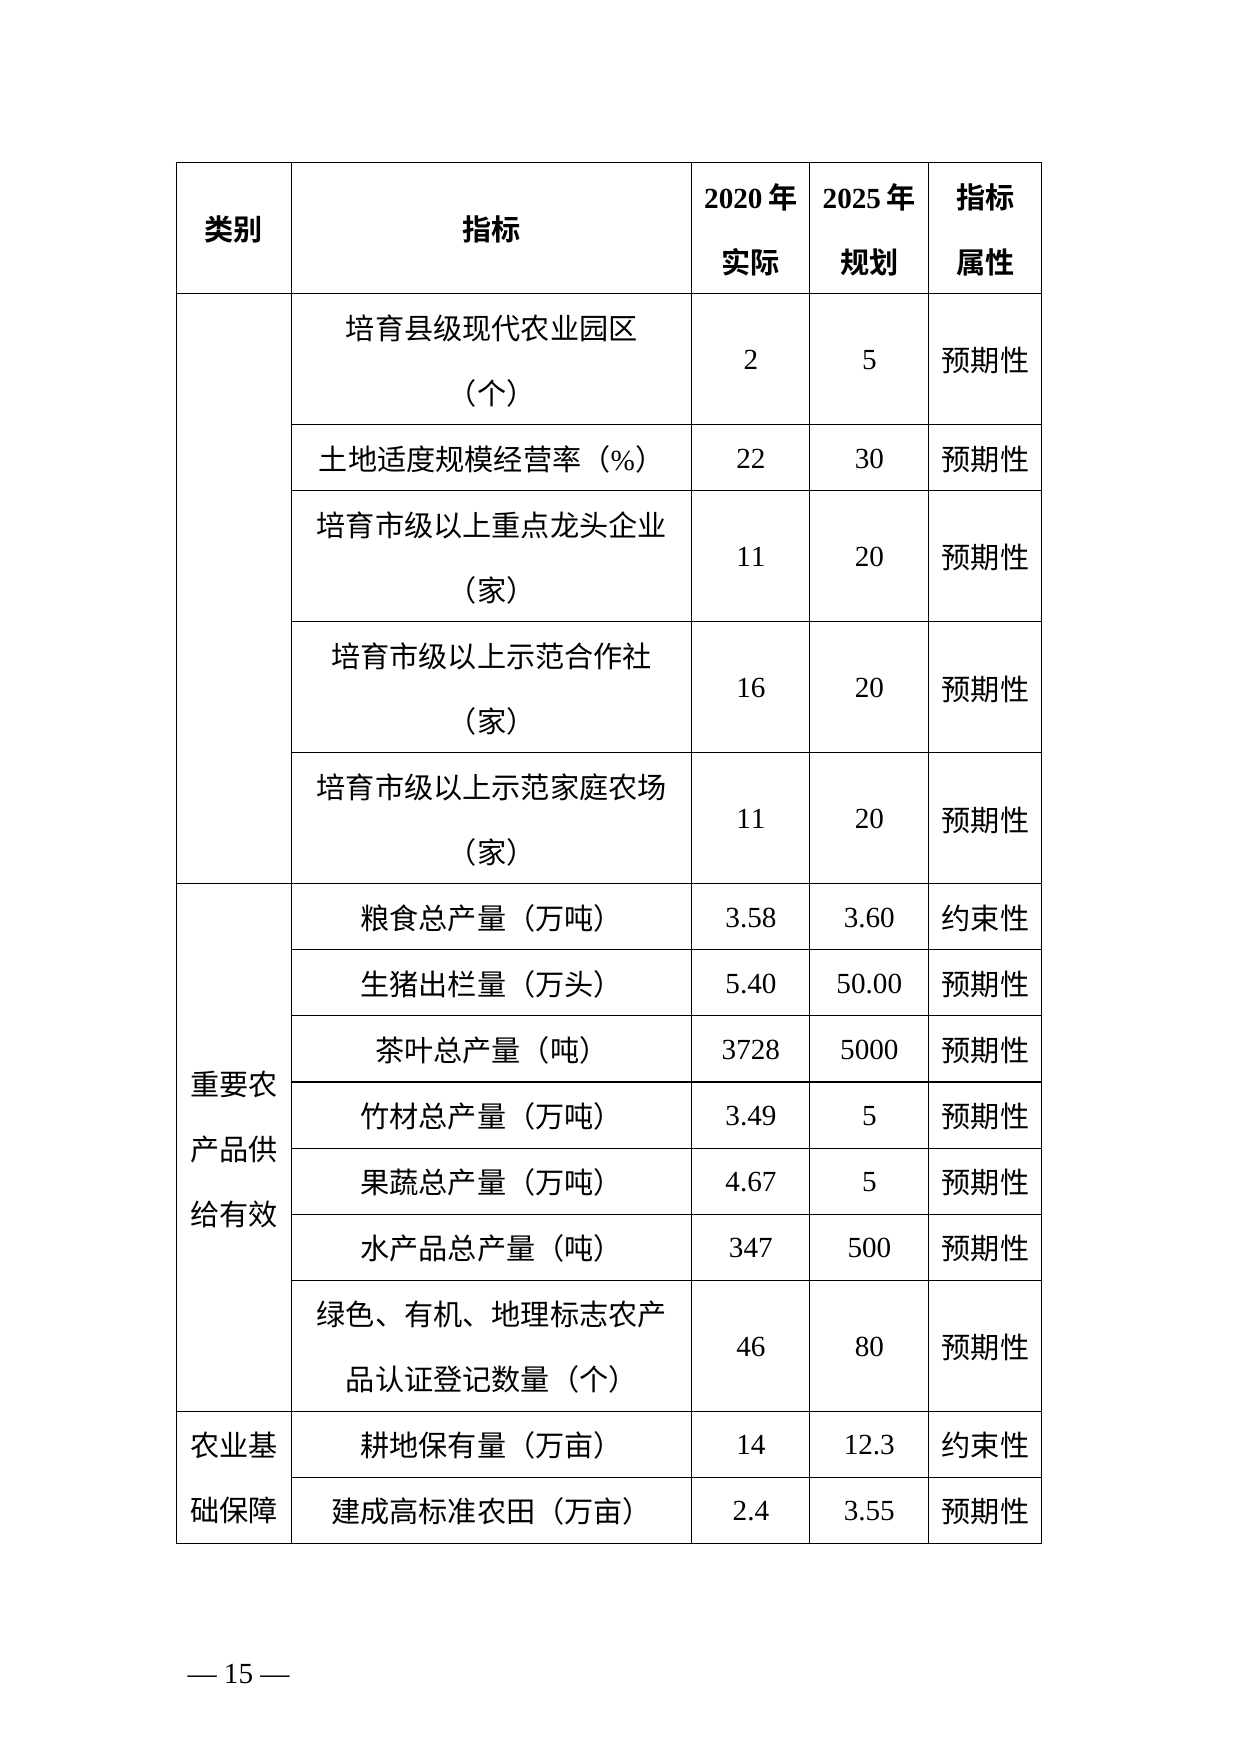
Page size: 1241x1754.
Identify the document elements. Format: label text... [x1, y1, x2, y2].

table_cell 预期性 [929, 294, 1041, 424]
table_cell 竹材总产量（万吨） [292, 1083, 691, 1147]
table_cell 50.00 [810, 950, 928, 1015]
table_cell 培育市级以上示范家庭农场（家） [292, 753, 691, 883]
table_cell 5.40 [692, 950, 809, 1015]
table_cell 5 [810, 294, 928, 424]
table_cell 生猪出栏量（万头） [292, 950, 691, 1015]
table_cell 22 [692, 425, 809, 490]
table_cell 预期性 [929, 1215, 1041, 1279]
table_cell 4.67 [692, 1149, 809, 1213]
table_cell 培育市级以上示范合作社（家） [292, 622, 691, 752]
table_cell 预期性 [929, 950, 1041, 1015]
table_cell 约束性 [929, 1412, 1041, 1477]
table_cell 500 [810, 1215, 928, 1279]
table_cell 20 [810, 491, 928, 621]
table_cell 预期性 [929, 425, 1041, 490]
table_cell 46 [692, 1281, 809, 1411]
table_cell 预期性 [929, 622, 1041, 752]
table_header 指标 [292, 163, 691, 293]
table_cell 30 [810, 425, 928, 490]
table_cell 5 [810, 1083, 928, 1147]
table_cell 培育县级现代农业园区（个） [292, 294, 691, 424]
table_cell 80 [810, 1281, 928, 1411]
table_header 类别 [177, 163, 291, 293]
table_cell 耕地保有量（万亩） [292, 1412, 691, 1477]
table_cell 重要农产品供给有效 [177, 884, 291, 1411]
table_cell 粮食总产量（万吨） [292, 884, 691, 949]
table_cell 3.60 [810, 884, 928, 949]
table_cell 预期性 [929, 1016, 1041, 1081]
table_header 2020年 实际 [692, 163, 809, 293]
table_cell 12.3 [810, 1412, 928, 1477]
table_cell 20 [810, 622, 928, 752]
table_cell 农业基础保障有力 [177, 1412, 291, 1543]
table_cell 5 [810, 1149, 928, 1213]
table_cell 建成高标准农田（万亩） [292, 1478, 691, 1543]
table_cell 3.49 [692, 1083, 809, 1147]
table_cell 水产品总产量（吨） [292, 1215, 691, 1279]
table_cell 2 [692, 294, 809, 424]
table_cell 预期性 [929, 1281, 1041, 1411]
table_cell 约束性 [929, 884, 1041, 949]
table_cell 预期性 [929, 1083, 1041, 1147]
table_cell 预期性 [929, 753, 1041, 883]
table_cell 预期性 [929, 491, 1041, 621]
table_cell 347 [692, 1215, 809, 1279]
table_cell 茶叶总产量（吨） [292, 1016, 691, 1081]
table_cell 3.55 [810, 1478, 928, 1543]
table_cell 果蔬总产量（万吨） [292, 1149, 691, 1213]
table_cell 3728 [692, 1016, 809, 1081]
table_header 指标 属性 [929, 163, 1041, 293]
table_cell 11 [692, 753, 809, 883]
table_cell 绿色、有机、地理标志农产品认证登记数量（个） [292, 1281, 691, 1411]
table_cell 20 [810, 753, 928, 883]
table_cell 2.4 [692, 1478, 809, 1543]
table_header 2025年 规划 [810, 163, 928, 293]
table_cell 预期性 [929, 1149, 1041, 1213]
table_cell 16 [692, 622, 809, 752]
table_cell 培育市级以上重点龙头企业（家） [292, 491, 691, 621]
table_cell 3.58 [692, 884, 809, 949]
table_cell 5000 [810, 1016, 928, 1081]
table_cell 预期性 [929, 1478, 1041, 1543]
table_cell 14 [692, 1412, 809, 1477]
table_cell 土地适度规模经营率（%） [292, 425, 691, 490]
table_cell 11 [692, 491, 809, 621]
